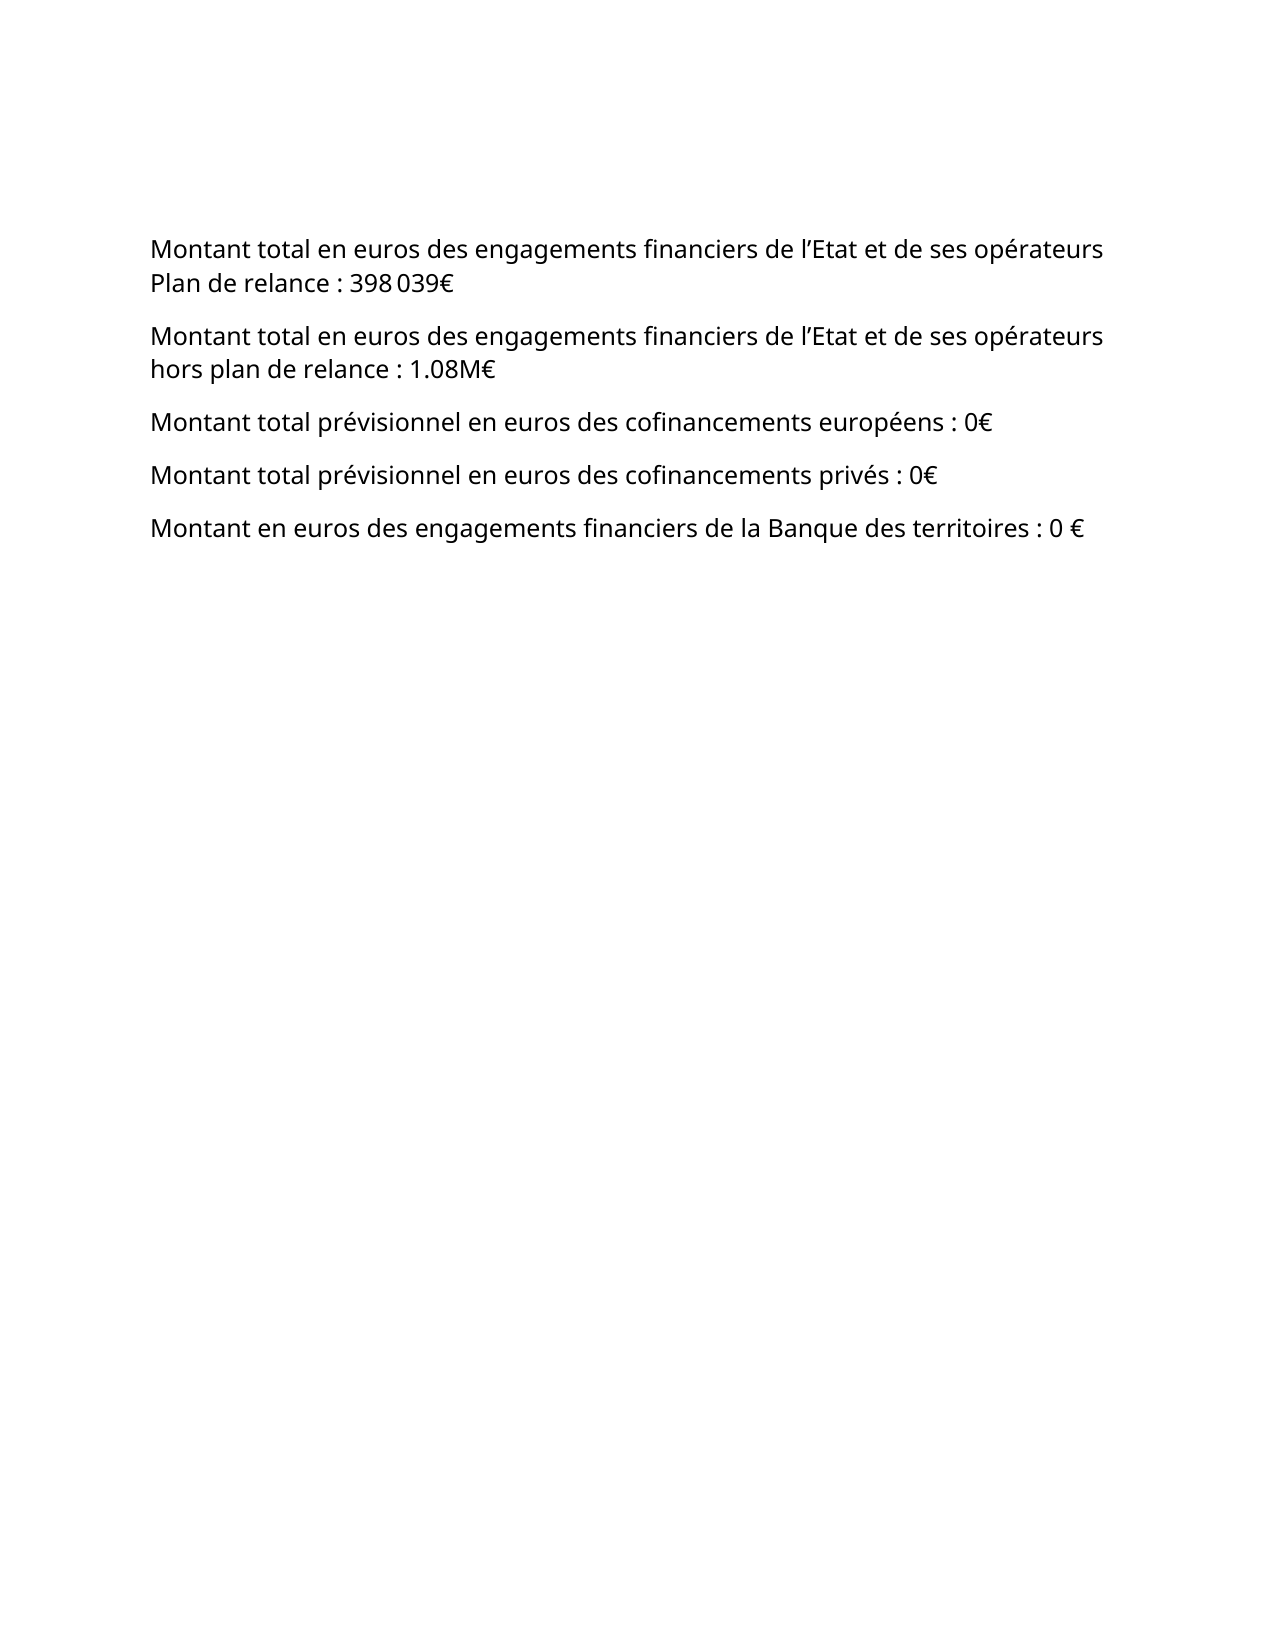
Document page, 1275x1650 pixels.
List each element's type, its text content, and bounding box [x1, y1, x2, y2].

text Montant en euros des engagements financiers de la Banque des territoires : 0 € [150, 511, 1125, 545]
text Montant total en euros des engagements financiers de l’Etat et de ses opérateurs hors plan de relance : 1.08M€ [150, 318, 1125, 386]
text Montant total en euros des engagements financiers de l’Etat et de ses opérateurs Plan de relance : 398 039€ [150, 231, 1125, 299]
text Montant total prévisionnel en euros des cofinancements privés : 0€ [150, 458, 1125, 492]
text Montant total prévisionnel en euros des cofinancements européens : 0€ [150, 405, 1125, 439]
